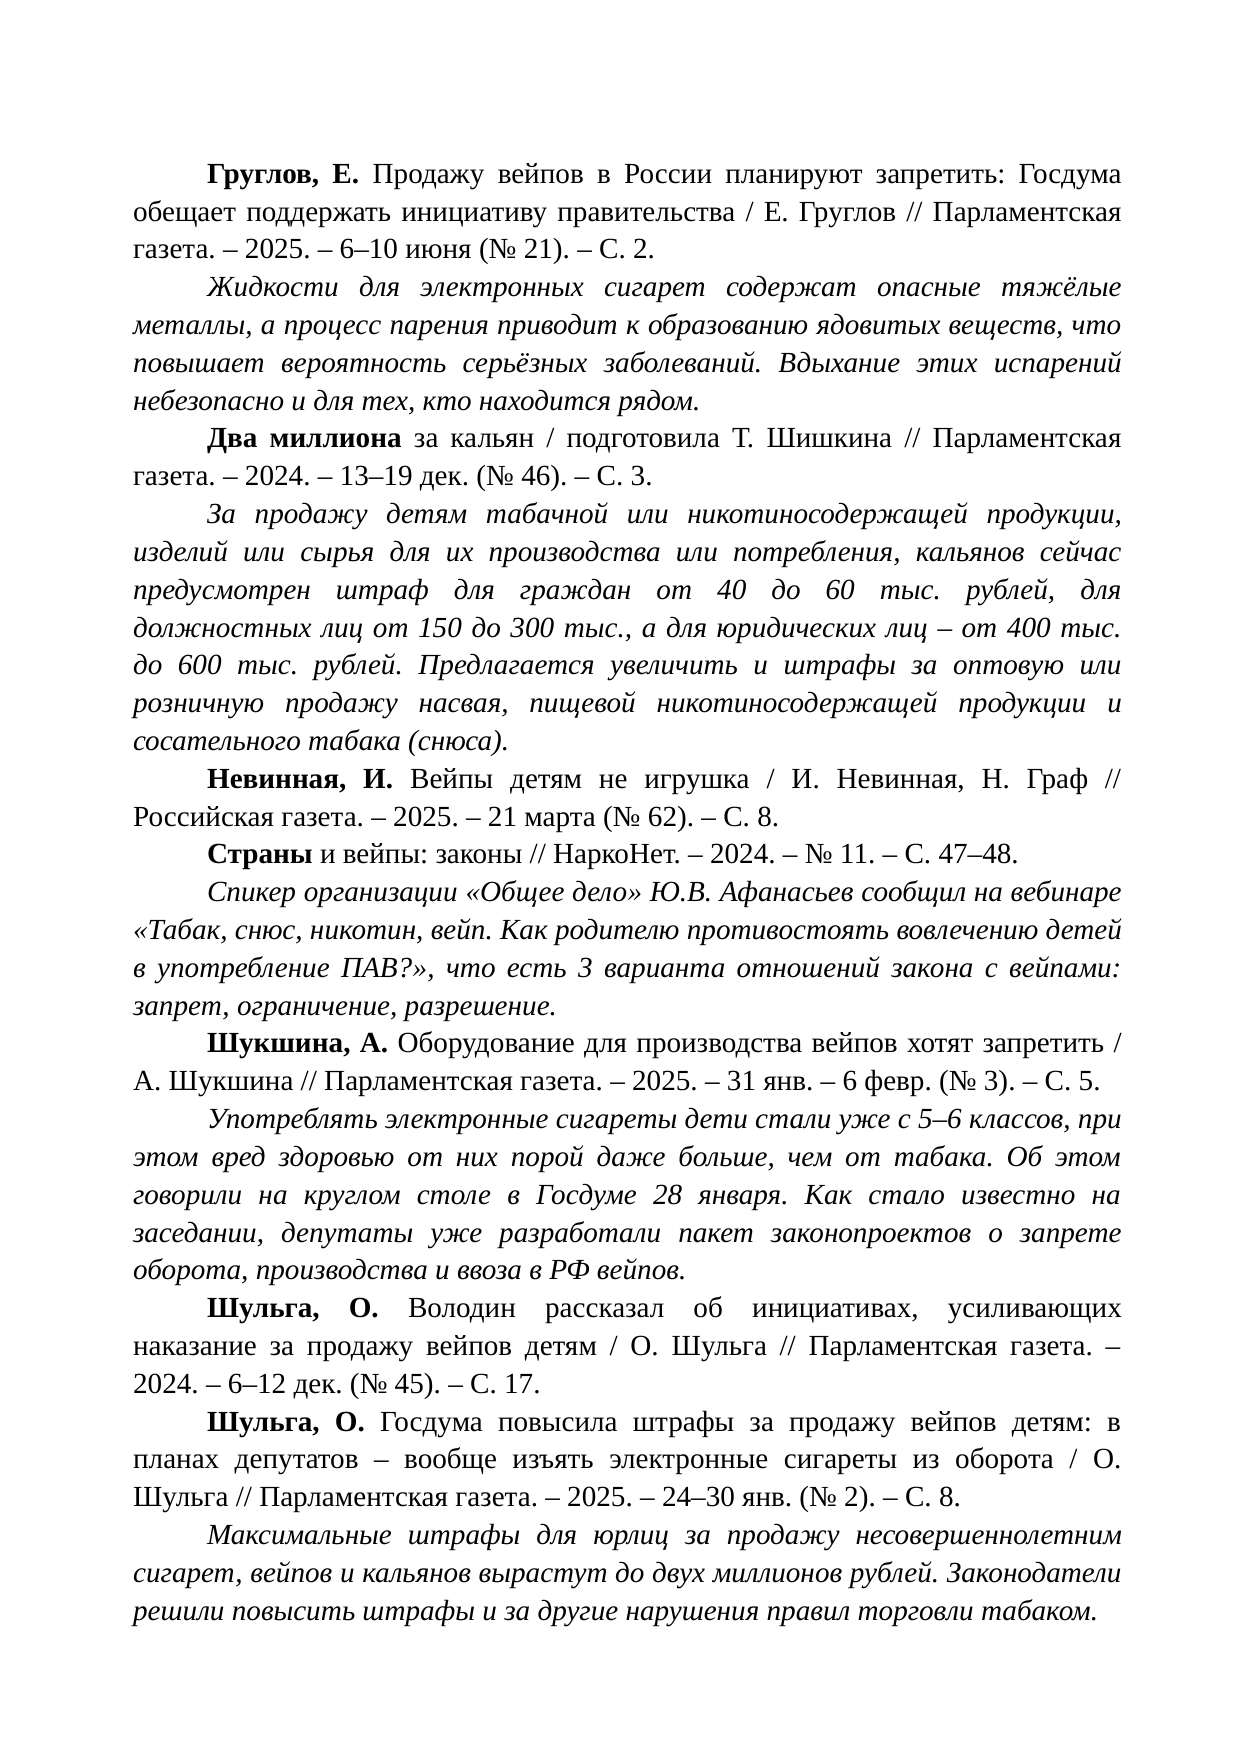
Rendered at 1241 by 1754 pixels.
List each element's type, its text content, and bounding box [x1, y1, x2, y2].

text Шукшина, А. Оборудование для производства вейпов хотят запретить / А. Шукшина // Парламентская газета. – 2025. – 31 янв. – 6 февр. (№ 3). – С. 5. [133, 1026, 1122, 1097]
text Груглов, Е. Продажу вейпов в России планируют запретить: Госдума обещает поддержать инициативу правительства / Е. Груглов // Парламентская газета. – 2025. – 6–10 июня (№ 21). – С. 2. [133, 156, 1122, 265]
text Употреблять электронные сигареты дети стали уже с 5–6 классов, при этом вред здоровью от них порой даже больше, чем от табака. Об этом говорили на круглом столе в Госдуме 28 января. Как стало известно на заседании, депутаты уже разработали пакет законопроектов о запрете оборота, производства и ввоза в РФ вейпов. [133, 1101, 1122, 1286]
text Шульга, О. Володин рассказал об инициативах, усиливающих наказание за продажу вейпов детям / О. Шульга // Парламентская газета. – 2024. – 6–12 дек. (№ 45). – С. 17. [133, 1290, 1122, 1399]
text За продажу детям табачной или никотиносодержащей продукции, изделий или сырья для их производства или потребления, кальянов сейчас предусмотрен штраф для граждан от 40 до 60 тыс. рублей, для должностных лиц от 150 до 300 тыс., а для юридических лиц – от 400 тыс. до 600 тыс. рублей. Предлагается увеличить и штрафы за оптовую или розничную продажу насвая, пищевой никотиносодержащей продукции и сосательного табака (снюса). [133, 496, 1122, 757]
text Жидкости для электронных сигарет содержат опасные тяжёлые металлы, а процесс парения приводит к образованию ядовитых веществ, что повышает вероятность серьёзных заболеваний. Вдыхание этих испарений небезопасно и для тех, кто находится рядом. [133, 269, 1122, 416]
text Невинная, И. Вейпы детям не игрушка / И. Невинная, Н. Граф // Российская газета. – 2025. – 21 марта (№ 62). – С. 8. [133, 761, 1122, 832]
text Максимальные штрафы для юрлиц за продажу несовершеннолетним сигарет, вейпов и кальянов вырастут до двух миллионов рублей. Законодатели решили повысить штрафы и за другие нарушения правил торговли табаком. [133, 1517, 1122, 1626]
text Два миллиона за кальян / подготовила Т. Шишкина // Парламентская газета. – 2024. – 13–19 дек. (№ 46). – С. 3. [133, 421, 1122, 492]
text Спикер организации «Общее дело» Ю.В. Афанасьев сообщил на вебинаре «Табак, снюс, никотин, вейп. Как родителю противостоять вовлечению детей в употребление ПАВ?», что есть 3 варианта отношений закона с вейпами: запрет, ограничение, разрешение. [133, 874, 1122, 1021]
text Шульга, О. Госдума повысила штрафы за продажу вейпов детям: в планах депутатов – вообще изъять электронные сигареты из оборота / О. Шульга // Парламентская газета. – 2025. – 24–30 янв. (№ 2). – С. 8. [133, 1404, 1122, 1513]
text Страны и вейпы: законы // НаркоНет. – 2024. – № 11. – С. 47–48. [133, 837, 1122, 870]
